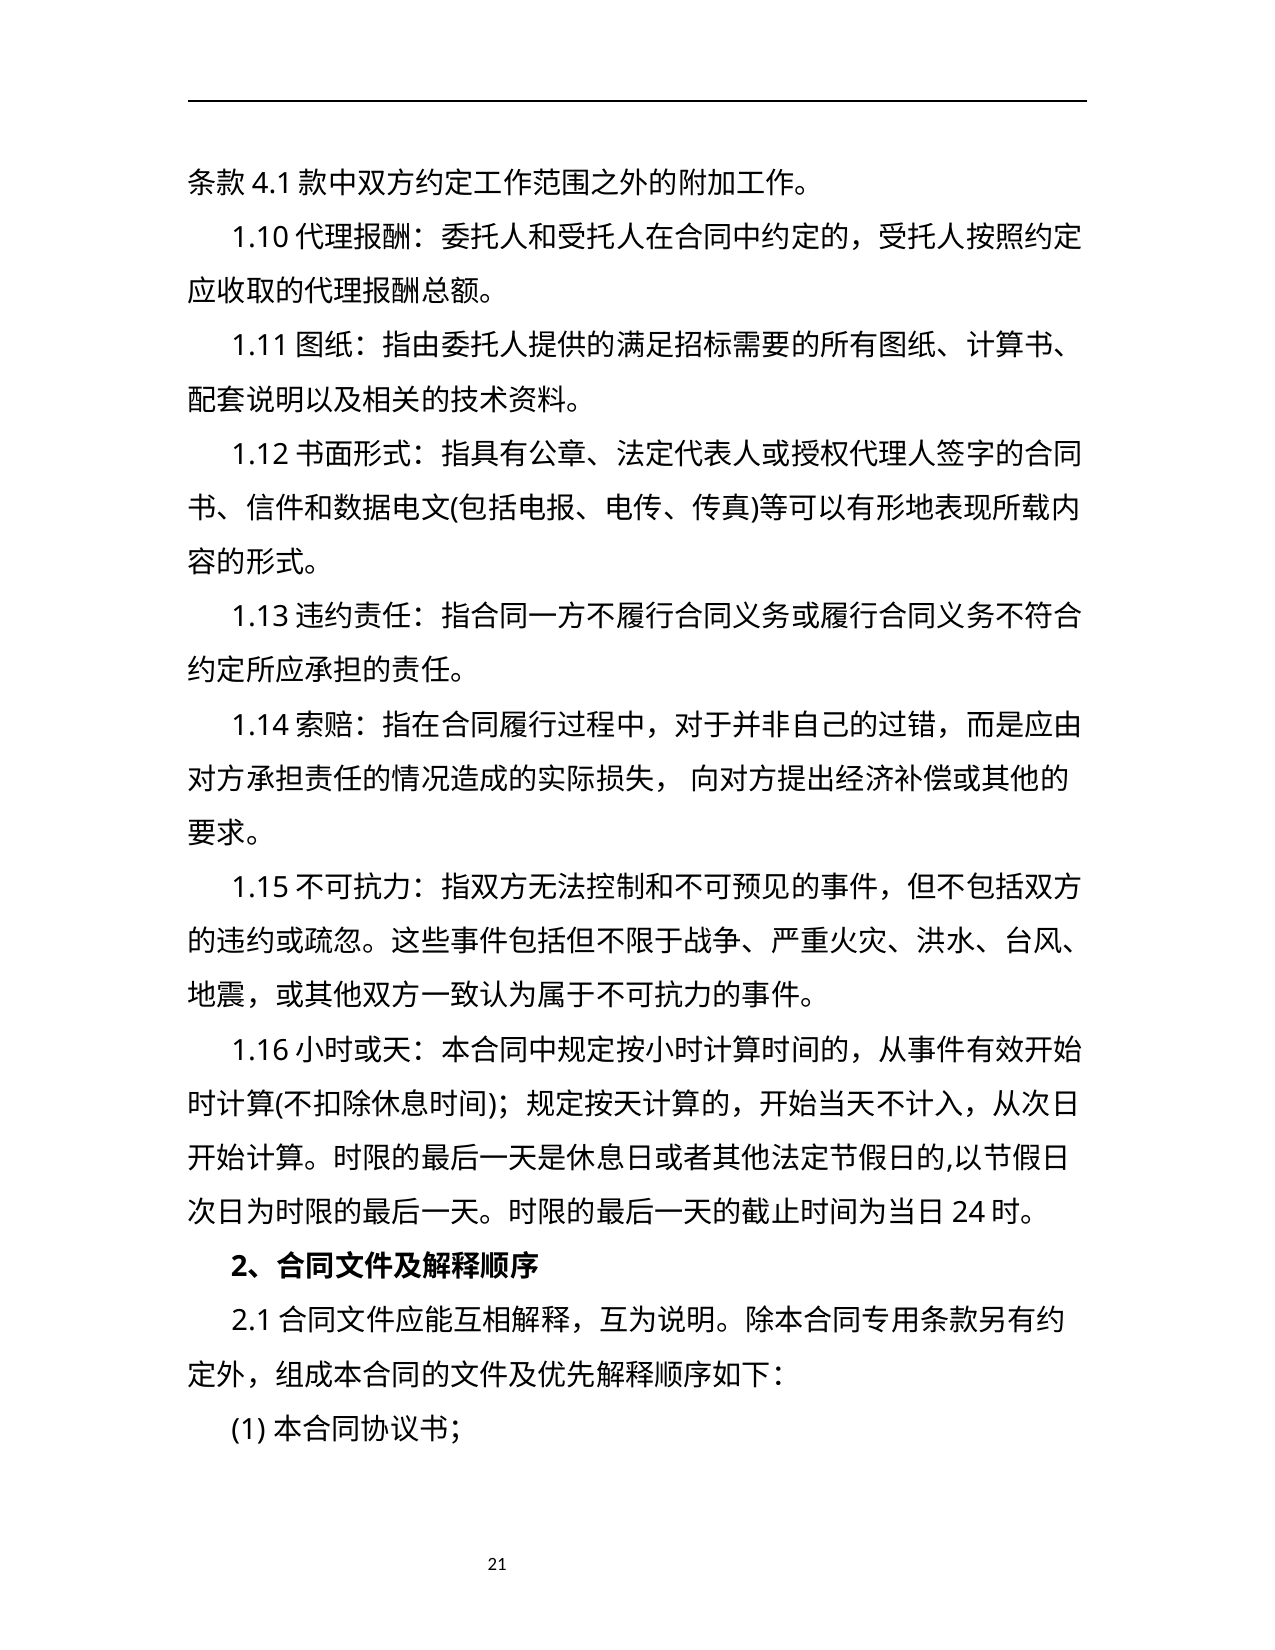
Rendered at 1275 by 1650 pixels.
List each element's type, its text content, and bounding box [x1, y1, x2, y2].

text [187, 150, 1087, 204]
text 1.12书面形式：指具有公章、法定代表人或授权代理人签字的合同书、信件和数据电文(包括电报、电传、传真)等可以有形地表现所载内容的形式。 [187, 421, 1087, 583]
text 1.16小时或天：本合同中规定按小时计算时间的，从事件有效开始时计算(不扣除休息时间)；规定按天计算的，开始当天不计入，从次日开始计算。时限的最后一天是休息日或者其他法定节假日的,以节假日次日为时限的最后一天。时限的最后一天的截止时间为当日24时。 [187, 1017, 1087, 1233]
text 1.13违约责任：指合同一方不履行合同义务或履行合同义务不符合约定所应承担的责任。 [187, 583, 1087, 692]
text 1.11图纸：指由委托人提供的满足招标需要的所有图纸、计算书、配套说明以及相关的技术资料。 [187, 312, 1087, 421]
text (1) 本合同协议书； [187, 1396, 1087, 1450]
text 2.1合同文件应能互相解释，互为说明。除本合同专用条款另有约定外，组成本合同的文件及优先解释顺序如下： [187, 1287, 1087, 1396]
text 2、合同文件及解释顺序 [187, 1233, 1087, 1287]
text 1.14索赔：指在合同履行过程中，对于并非自己的过错，而是应由对方承担责任的情况造成的实际损失， 向对方提出经济补偿或其他的要求。 [187, 692, 1087, 854]
text 1.15不可抗力：指双方无法控制和不可预见的事件，但不包括双方的违约或疏忽。这些事件包括但不限于战争、严重火灾、洪水、台风、地震，或其他双方一致认为属于不可抗力的事件。 [187, 854, 1087, 1017]
text 1.10代理报酬：委托人和受托人在合同中约定的，受托人按照约定应收取的代理报酬总额。 [187, 204, 1087, 312]
